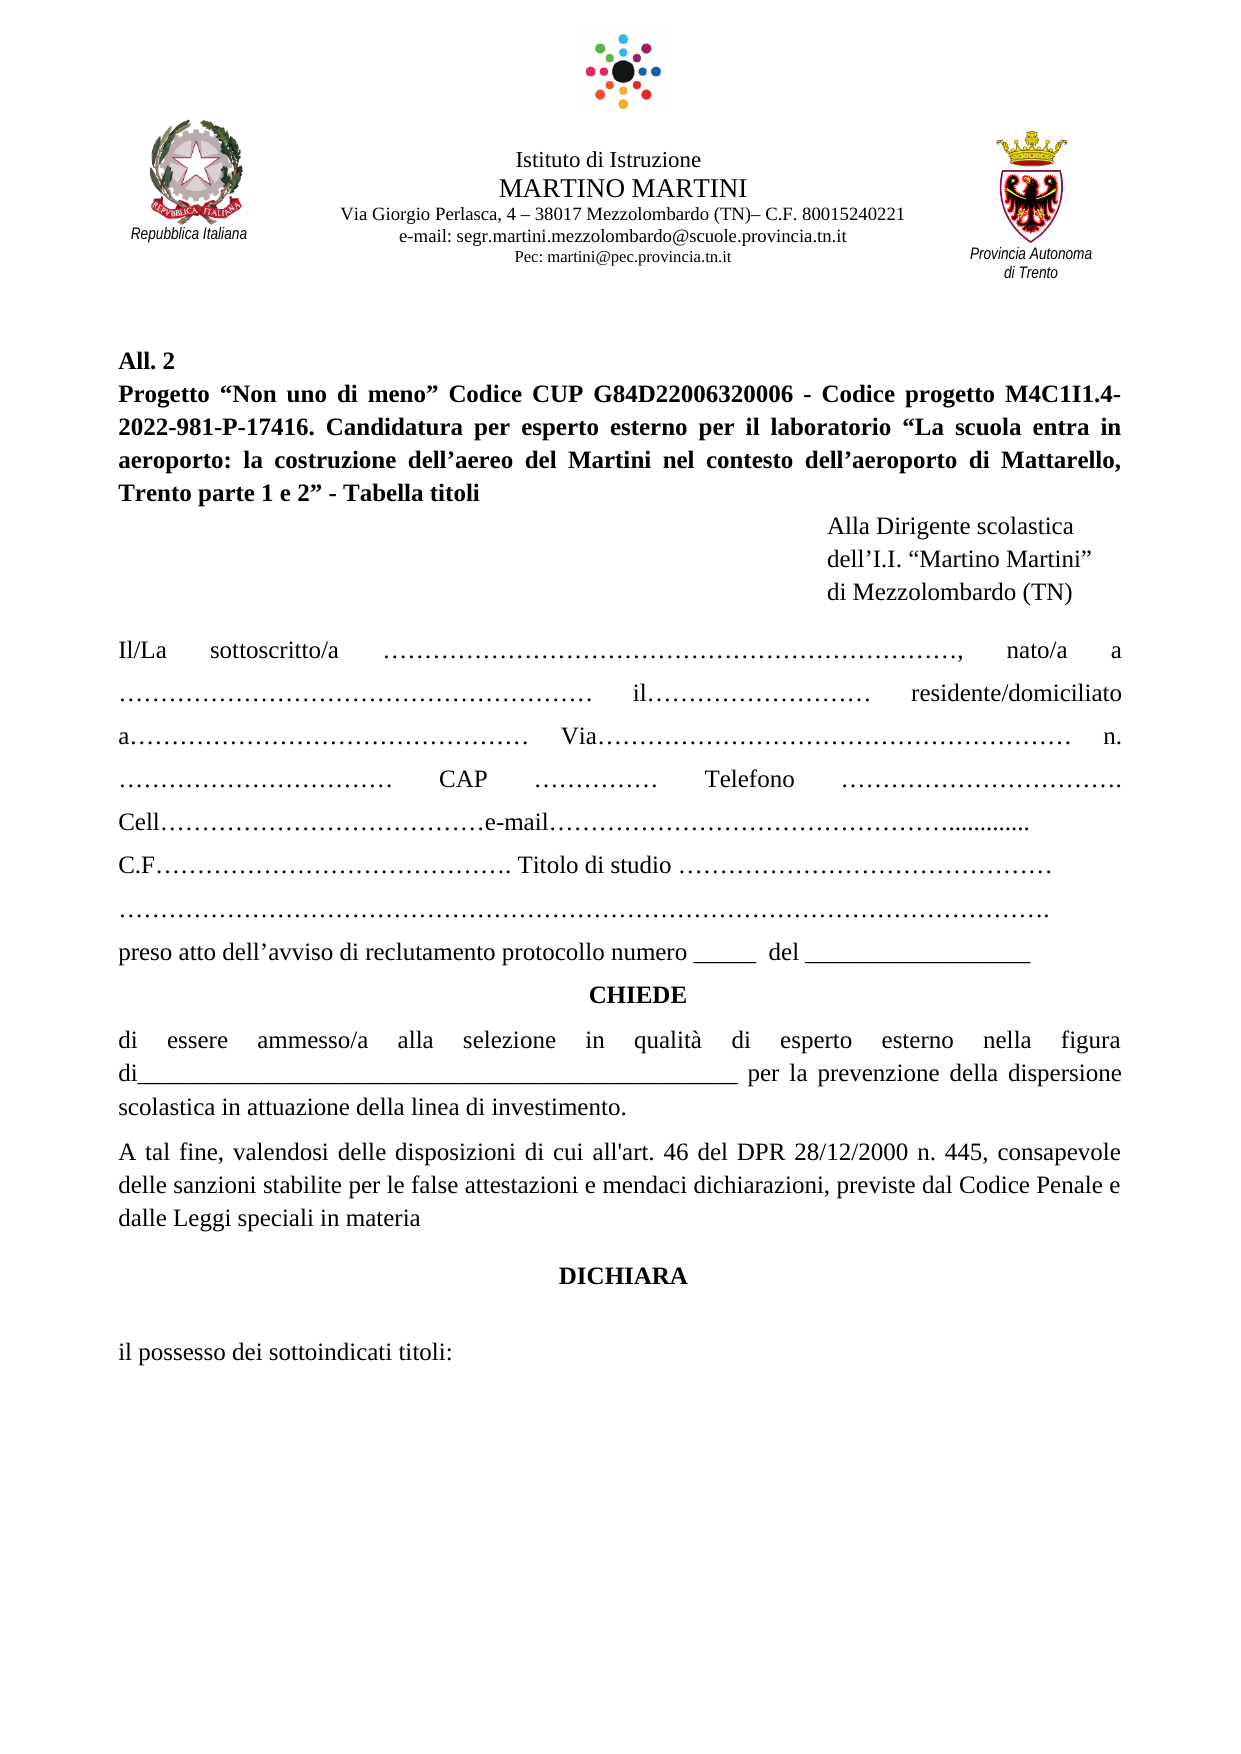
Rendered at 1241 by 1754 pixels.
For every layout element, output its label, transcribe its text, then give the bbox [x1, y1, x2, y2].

text Il/La sottoscritto/a ……………………………………………………………, nato/a a ………………………………………………… il……………………… residente/domiciliato a………………………………………… Via………………………………………………… n. …………………………… CAP …………… Telefono ……………………………. Cell…………………………………e-mail…………………………………………............. C.F……………………………………. Titolo di studio ……………………………………… [118, 635, 1122, 879]
text il possesso dei sottoindicati titoli: [118, 1337, 1122, 1366]
text CHIEDE [118, 980, 1157, 1009]
text DICHIARA [118, 1261, 1122, 1290]
text …………………………………………………………………………………………………. [118, 894, 1122, 922]
picture [995, 129, 1068, 244]
text Alla Dirigente scolastica [827, 511, 1122, 540]
picture [573, 25, 667, 113]
text di Mezzolombardo (TN) [827, 577, 1122, 606]
text preso atto dell’avviso di reclutamento protocollo numero _____ del __________________ [118, 937, 1122, 966]
picture [147, 117, 245, 227]
text dell’I.I. “Martino Martini” [827, 544, 1122, 573]
text A tal fine, valendosi delle disposizioni di cui all'art. 46 del DPR 28/12/2000 n. 445, consapevole delle sanzioni stabilite per le false attestazioni e mendaci dichiarazioni, previste dal Codice Penale e dalle Leggi speciali in materia [118, 1137, 1122, 1232]
text di essere ammesso/a alla selezione in qualità di esperto esterno nella figura di________________________________________________ per la prevenzione della dispersione scolastica in attuazione della linea di investimento. [118, 1026, 1122, 1120]
text All. 2 [118, 346, 1122, 374]
text Progetto “Non uno di meno” Codice CUP G84D22006320006 - Codice progetto M4C1I1.4-2022-981-P-17416. Candidatura per esperto esterno per il laboratorio “La scuola entra in aeroporto: la costruzione dell’aereo del Martini nel contesto dell’aeroporto di Mattarello, Trento parte 1 e 2” - Tabella titoli [118, 379, 1122, 507]
